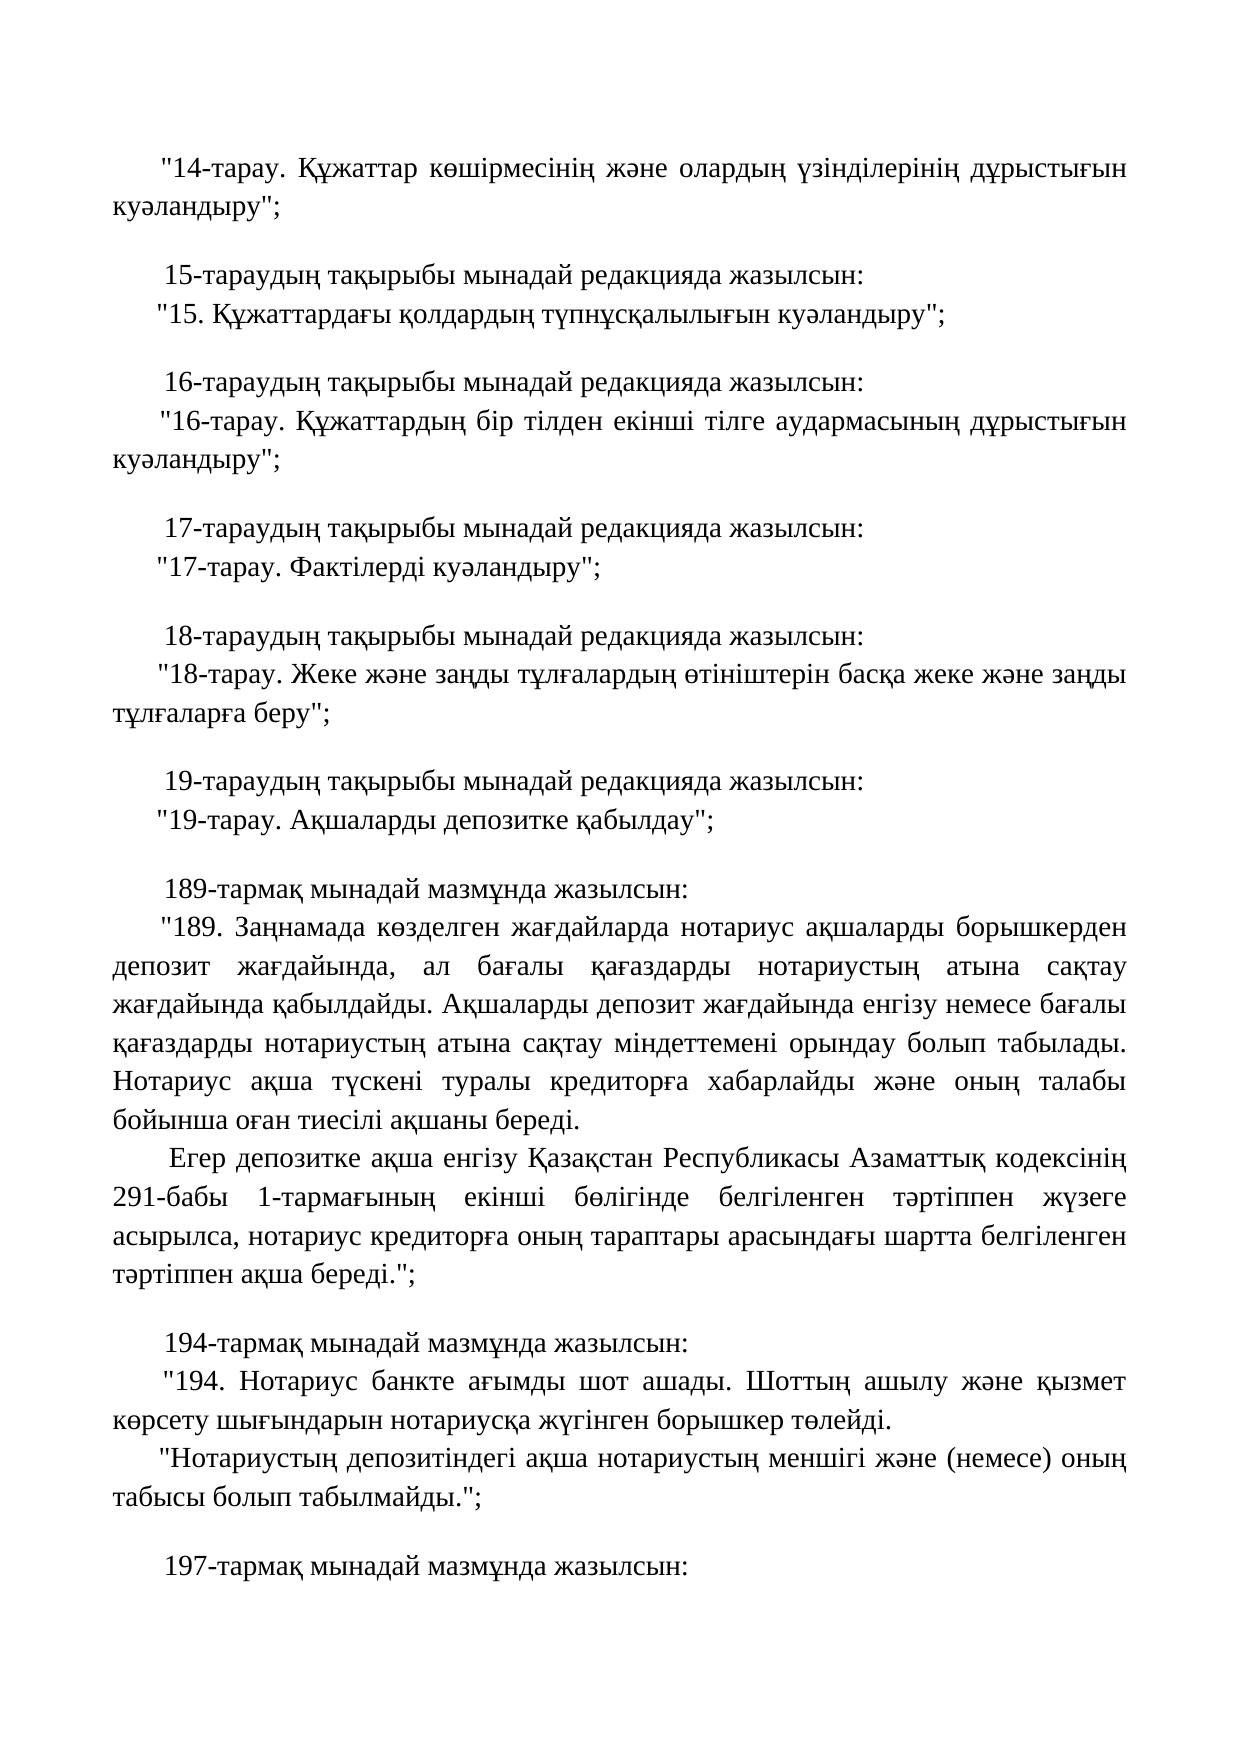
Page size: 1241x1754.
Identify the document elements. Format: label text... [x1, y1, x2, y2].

text "16-тарау. Құжаттардың бір тілден екінші тілге аудармасының дұрыстығын куәландыру"; [112, 403, 1128, 475]
text "19-тарау. Ақшаларды депозитке қабылдау"; [112, 802, 1128, 836]
text "14-тарау. Құжаттар көшірмесінің және олардың үзінділерінің дұрыстығын куәландыру"; [112, 150, 1128, 222]
text "189. Заңнамада көзделген жағдайларда нотариус ақшаларды борышкерден депозит жағдайында, ал бағалы қағаздарды нотариустың атына сақтау жағдайында қабылдайды. Ақшаларды депозит жағдайында енгізу немесе бағалы қағаздарды нотариустың атына сақтау міндеттемені орындау болып табылады. Нотариус ақша түскені туралы кредиторға хабарлайды және оның талабы бойынша оған тиесілі ақшаны береді. [112, 909, 1128, 1136]
text 18-тараудың тақырыбы мынадай редакцияда жазылсын: [112, 618, 1128, 651]
text Егер депозитке ақша енгізу Қазақстан Республикасы Азаматтық кодексінің 291-бабы 1-тармағының екінші бөлігінде белгіленген тәртіппен жүзеге асырылса, нотариус кредиторға оның тараптары арасындағы шартта белгіленген тәртіппен ақша береді."; [112, 1141, 1128, 1290]
text 19-тараудың тақырыбы мынадай редакцияда жазылсын: [112, 763, 1128, 797]
text "194. Нотариус банкте ағымды шот ашады. Шоттың ашылу және қызмет көрсету шығындарын нотариусқа жүгінген борышкер төлейді. [112, 1363, 1128, 1436]
text 189-тармақ мынадай мазмұнда жазылсын: [112, 871, 1128, 904]
text 197-тармақ мынадай мазмұнда жазылсын: [112, 1548, 1128, 1581]
text 16-тараудың тақырыбы мынадай редакцияда жазылсын: [112, 364, 1128, 398]
text 194-тармақ мынадай мазмұнда жазылсын: [112, 1325, 1128, 1358]
text "15. Құжаттардағы қолдардың түпнұсқалылығын куәландыру"; [112, 296, 1128, 329]
text "18-тарау. Жеке және заңды тұлғалардың өтініштерін басқа жеке және заңды тұлғаларға беру"; [112, 656, 1128, 728]
text "Нотариустың депозитіндегі ақша нотариустың меншігі және (немесе) оның табысы болып табылмайды."; [112, 1441, 1128, 1513]
text 17-тараудың тақырыбы мынадай редакцияда жазылсын: [112, 510, 1128, 544]
text 15-тараудың тақырыбы мынадай редакцияда жазылсын: [112, 257, 1128, 291]
text "17-тарау. Фактілерді куәландыру"; [112, 549, 1128, 582]
